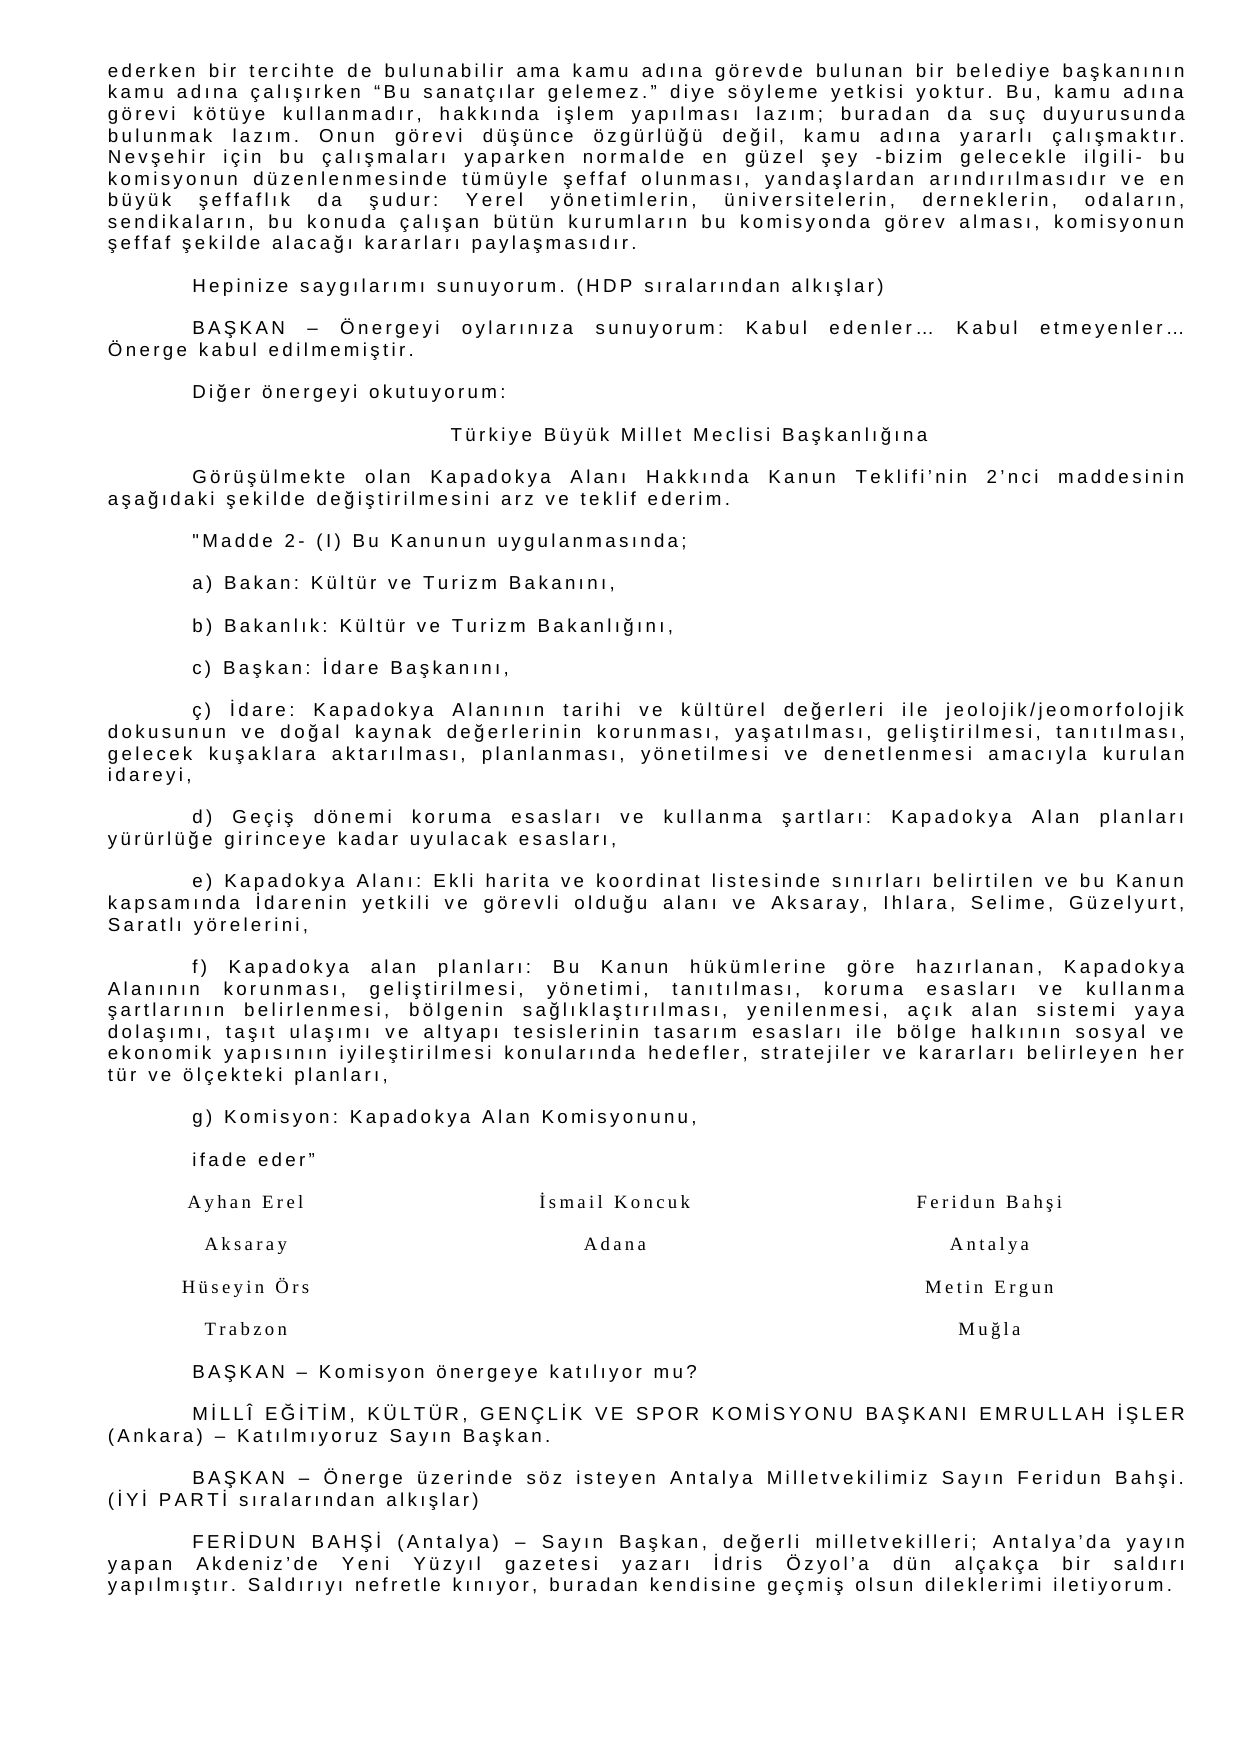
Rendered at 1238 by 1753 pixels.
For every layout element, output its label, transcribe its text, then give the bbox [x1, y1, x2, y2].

text g) Komisyon: Kapadokya Alan Komisyonunu, [108, 1106, 1186, 1128]
text b) Bakanlık: Kültür ve Turizm Bakanlığını, [108, 614, 1186, 636]
text BAŞKAN – Önergeyi oylarınıza sunuyorum: Kabul edenler… Kabul etmeyenler… Önerge kabul edilmemiştir. [108, 317, 1186, 360]
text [108, 60, 1186, 254]
text f) Kapadokya alan planları: Bu Kanun hükümlerine göre hazırlanan, Kapadokya Alanının korunması, geliştirilmesi, yönetimi, tanıtılması, koruma esasları ve kullanma şartlarının belirlenmesi, bölgenin sağlıklaştırılması, yenilenmesi, açık alan sistemi yaya dolaşımı, taşıt ulaşımı ve altyapı tesislerinin tasarım esasları ile bölge halkının sosyal ve ekonomik yapısının iyileştirilmesi konularında hedefler, stratejiler ve kararları belirleyen her tür ve ölçekteki planları, [108, 956, 1186, 1085]
text Diğer önergeyi okutuyorum: [108, 381, 1186, 402]
text BAŞKAN – Komisyon önergeye katılıyor mu? [108, 1360, 1186, 1382]
text Hüseyin Örs Metin Ergun [108, 1276, 1186, 1297]
text d) Geçiş dönemi koruma esasları ve kullanma şartları: Kapadokya Alan planları yürürlüğe girinceye kadar uyulacak esasları, [108, 806, 1186, 849]
text a) Bakan: Kültür ve Turizm Bakanını, [108, 572, 1186, 594]
text Hepinize saygılarımı sunuyorum. (HDP sıralarından alkışlar) [108, 274, 1186, 296]
text Aksaray Adana Antalya [108, 1233, 1186, 1255]
text "Madde 2- (I) Bu Kanunun uygulanmasında; [108, 530, 1186, 551]
text FERİDUN BAHŞİ (Antalya) – Sayın Başkan, değerli milletvekilleri; Antalya’da yayın yapan Akdeniz’de Yeni Yüzyıl gazetesi yazarı İdris Özyol’a dün alçakça bir saldırı yapılmıştır. Saldırıyı nefretle kınıyor, buradan kendisine geçmiş olsun dileklerimi iletiyorum. [108, 1531, 1186, 1595]
text ifade eder” [108, 1148, 1186, 1170]
text Görüşülmekte olan Kapadokya Alanı Hakkında Kanun Teklifi’nin 2’nci maddesinin aşağıdaki şekilde değiştirilmesini arz ve teklif ederim. [108, 466, 1186, 509]
text Ayhan Erel İsmail Koncuk Feridun Bahşi [108, 1191, 1186, 1212]
text c) Başkan: İdare Başkanını, [108, 657, 1186, 678]
text Trabzon Muğla [108, 1318, 1186, 1339]
text BAŞKAN – Önerge üzerinde söz isteyen Antalya Milletvekilimiz Sayın Feridun Bahşi. (İYİ PARTİ sıralarından alkışlar) [108, 1467, 1186, 1510]
text MİLLÎ EĞİTİM, KÜLTÜR, GENÇLİK VE SPOR KOMİSYONU BAŞKANI EMRULLAH İŞLER (Ankara) – Katılmıyoruz Sayın Başkan. [108, 1403, 1186, 1446]
text ç) İdare: Kapadokya Alanının tarihi ve kültürel değerleri ile jeolojik/jeomorfolojik dokusunun ve doğal kaynak değerlerinin korunması, yaşatılması, geliştirilmesi, tanıtılması, gelecek kuşaklara aktarılması, planlanması, yönetilmesi ve denetlenmesi amacıyla kurulan idareyi, [108, 699, 1186, 786]
text e) Kapadokya Alanı: Ekli harita ve koordinat listesinde sınırları belirtilen ve bu Kanun kapsamında İdarenin yetkili ve görevli olduğu alanı ve Aksaray, Ihlara, Selime, Güzelyurt, Saratlı yörelerini, [108, 870, 1186, 935]
text Türkiye Büyük Millet Meclisi Başkanlığına [108, 423, 1186, 445]
